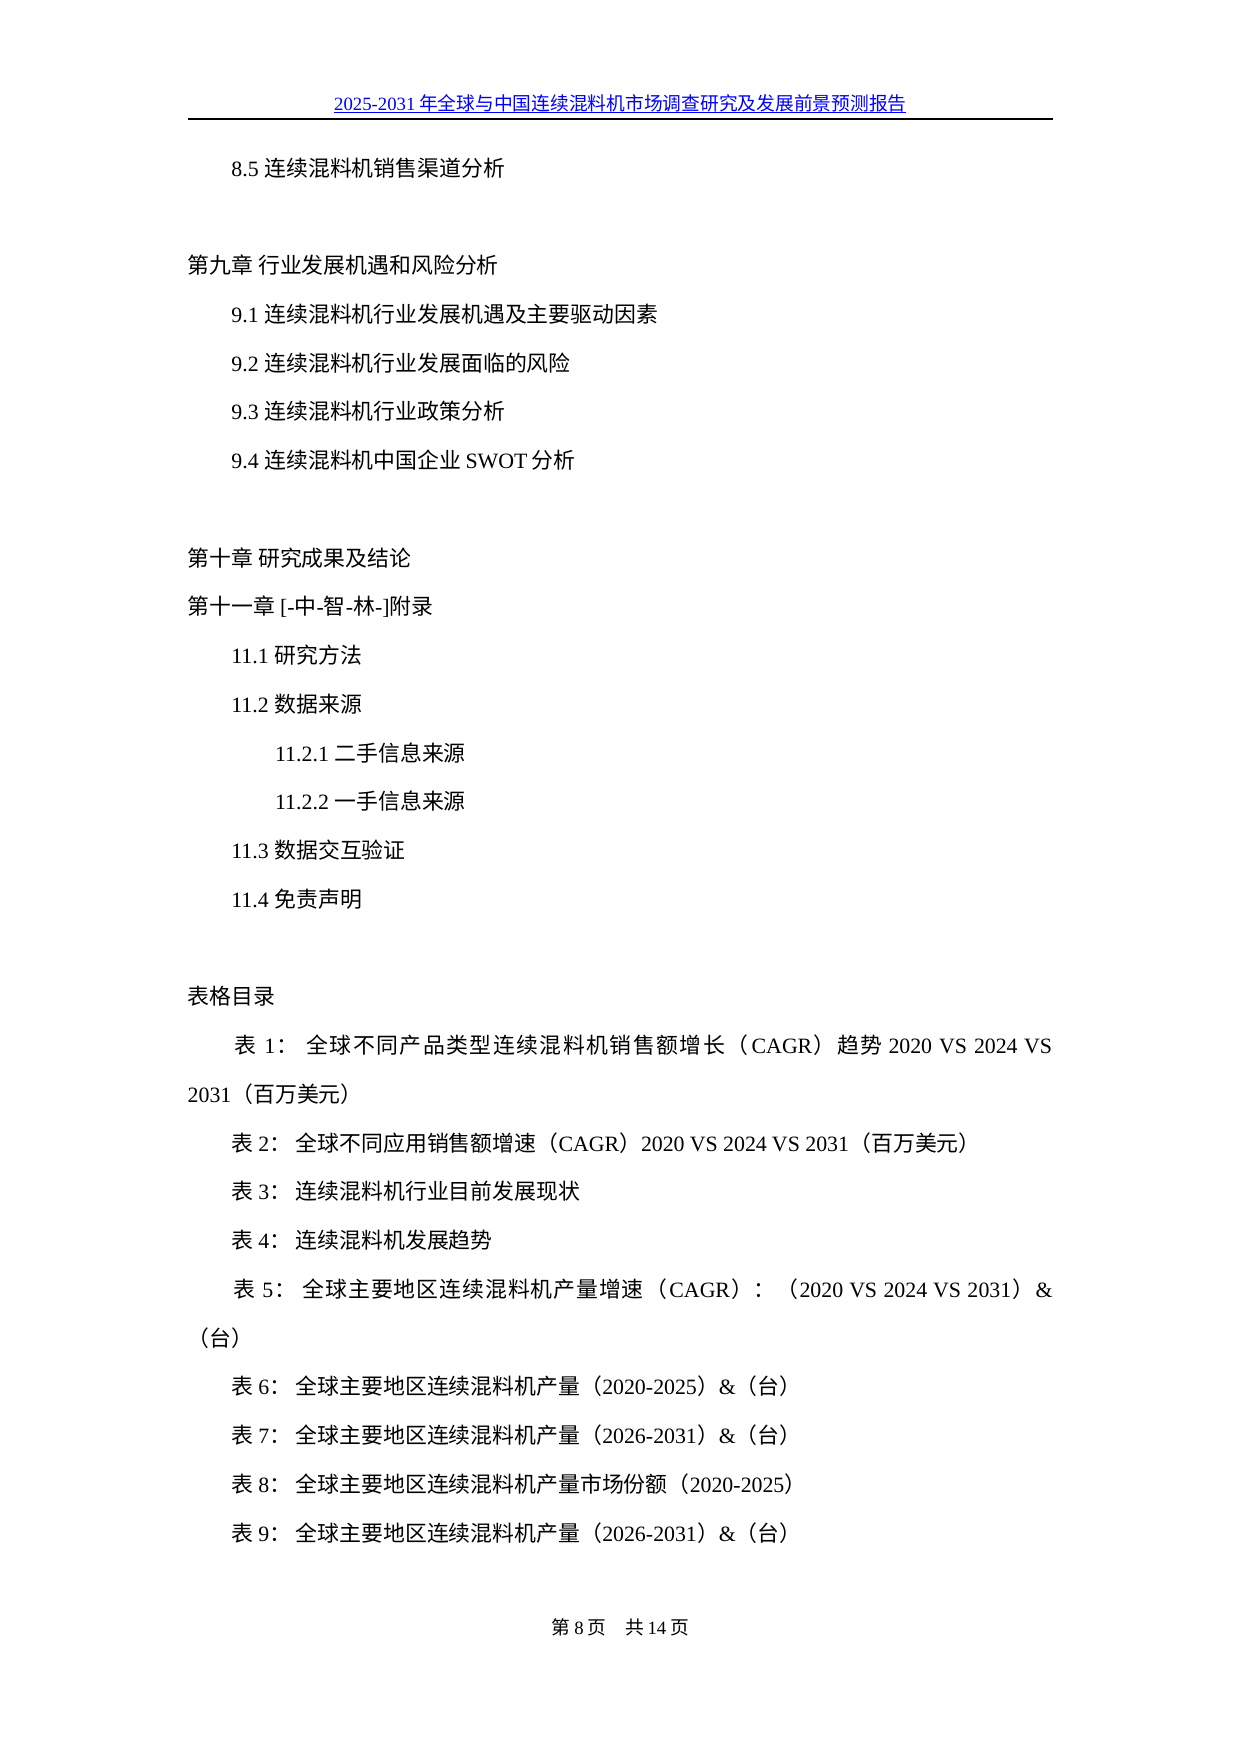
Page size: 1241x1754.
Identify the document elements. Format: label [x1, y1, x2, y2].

text [187, 150, 1053, 1548]
